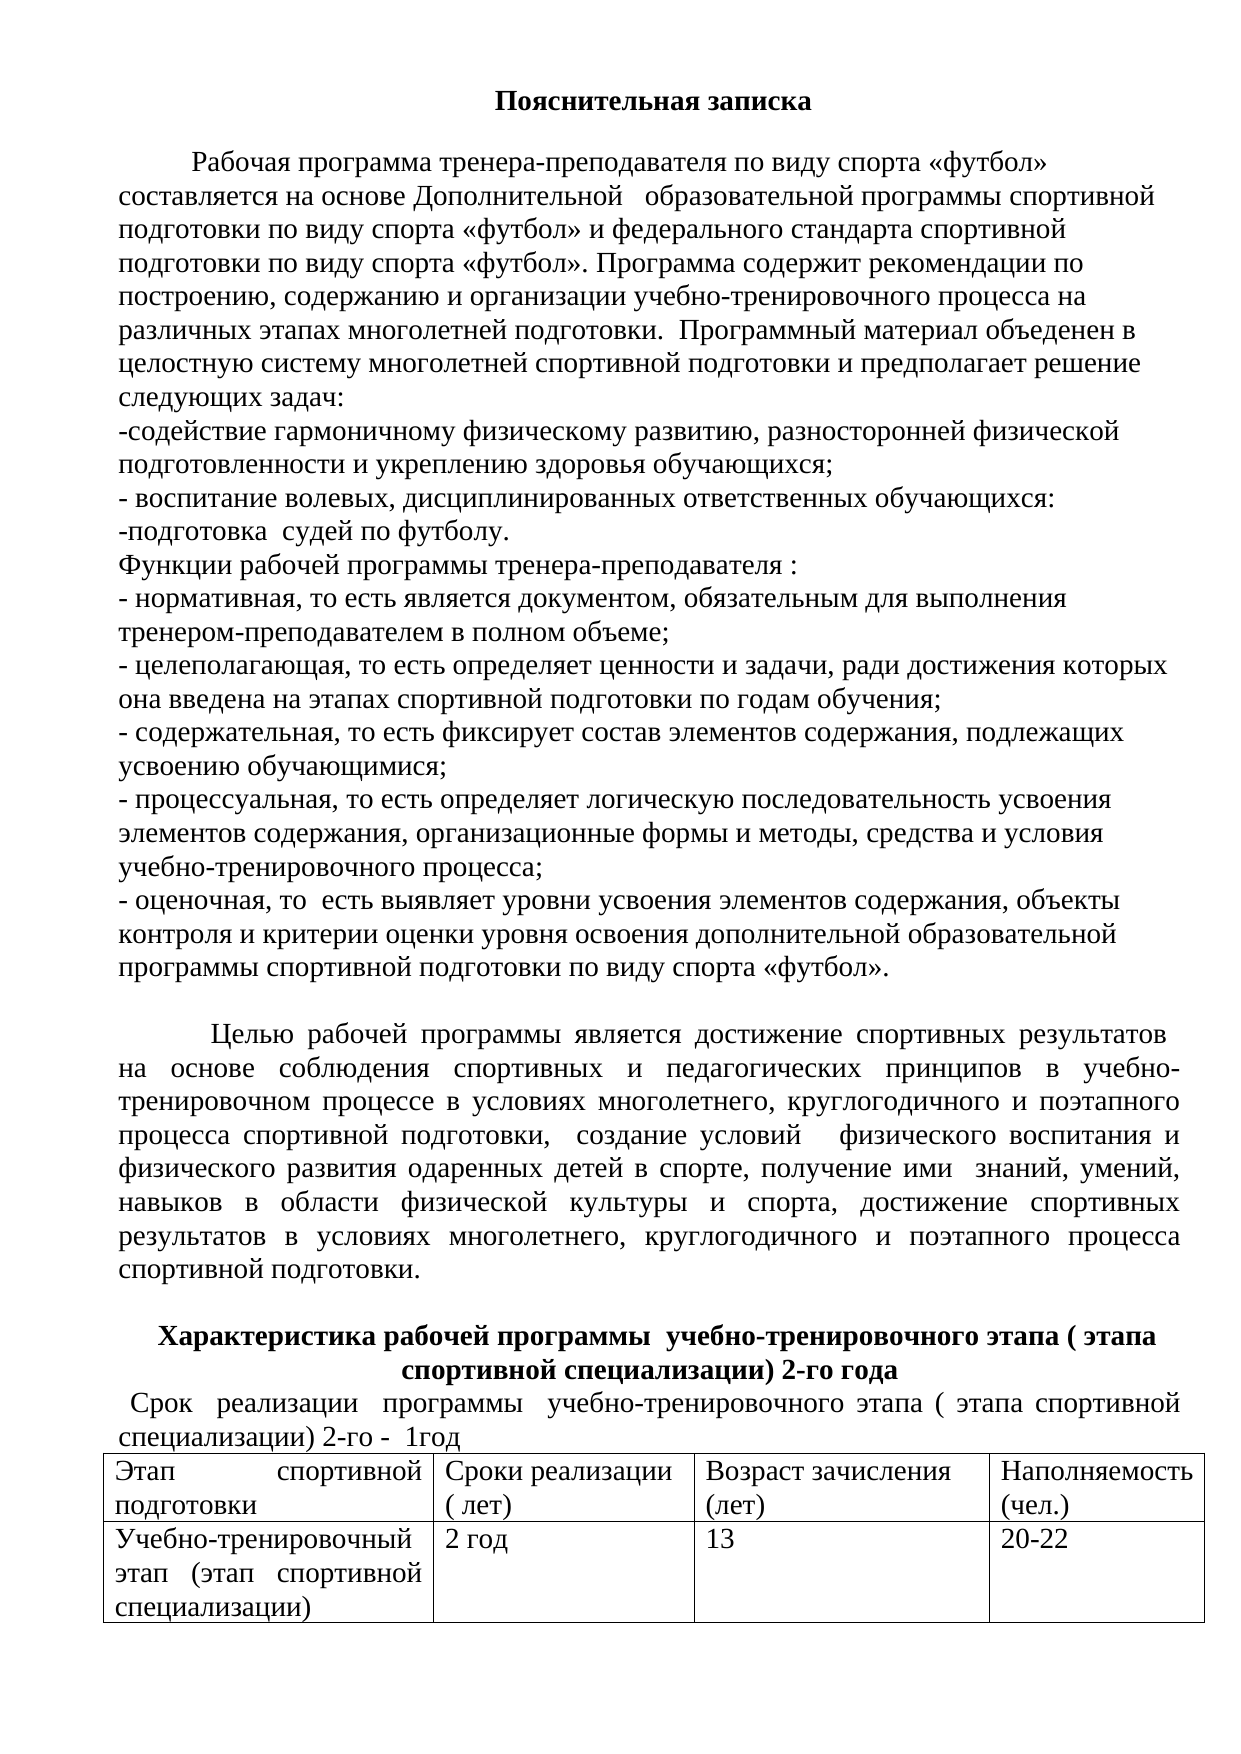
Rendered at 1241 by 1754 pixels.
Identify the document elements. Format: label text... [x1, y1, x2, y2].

text - нормативная, то есть является документом, обязательным для выполнения тренером-преподавателем в полном объеме; [118, 580, 1181, 647]
text Рабочая программа тренера-преподавателя по виду спорта «футбол» составляется на основе Дополнительной образовательной программы спортивной подготовки по виду спорта «футбол» и федерального стандарта спортивной подготовки по виду спорта «футбол». Программа содержит рекомендации по построению, содержанию и организации учебно-тренировочного процесса на различных этапах многолетней подготовки. Программный материал объеденен в целостную систему многолетней спортивной подготовки и предполагает решение следующих задач: [118, 144, 1181, 413]
text Целью рабочей программы является достижение спортивных результатов на основе соблюдения спортивных и педагогических принципов в учебно-тренировочном процессе в условиях многолетнего, круглогодичного и поэтапного процесса спортивной подготовки, создание условий физического воспитания и физического развития одаренных детей в спорте, получение ими знаний, умений, навыков в области физической культуры и спорта, достижение спортивных результатов в условиях многолетнего, круглогодичного и поэтапного процесса спортивной подготовки. [118, 1016, 1181, 1285]
text -подготовка судей по футболу. [118, 513, 1181, 547]
text - воспитание волевых, дисциплинированных ответственных обучающихся: [118, 480, 1181, 513]
table_header Этап спортивной подготовки [104, 1454, 433, 1521]
text Характеристика рабочей программы учебно-тренировочного этапа ( этапа спортивной специализации) 2-го года [118, 1318, 1181, 1385]
table_header Наполняемость (чел.) [990, 1454, 1204, 1521]
text - содержательная, то есть фиксирует состав элементов содержания, подлежащих усвоению обучающимися; [118, 714, 1181, 782]
table_cell 20-22 [990, 1522, 1204, 1622]
text - целеполагающая, то есть определяет ценности и задачи, ради достижения которых она введена на этапах спортивной подготовки по годам обучения; [118, 647, 1181, 714]
text Функции рабочей программы тренера-преподавателя : [118, 547, 1181, 580]
text -содействие гармоничному физическому развитию, разносторонней физической подготовленности и укреплению здоровья обучающихся; [118, 413, 1181, 480]
table_cell Учебно-тренировочный этап (этап спортивной специализации) [104, 1522, 433, 1622]
text - оценочная, то есть выявляет уровни усвоения элементов содержания, объекты контроля и критерии оценки уровня освоения дополнительной образовательной программы спортивной подготовки по виду спорта «футбол». [118, 882, 1181, 983]
table_cell 13 [695, 1522, 989, 1622]
text - процессуальная, то есть определяет логическую последовательность усвоения элементов содержания, организационные формы и методы, средства и условия учебно-тренировочного процесса; [118, 782, 1181, 882]
table_cell 2 год [434, 1522, 694, 1622]
table_header Возраст зачисления (лет) [695, 1454, 989, 1521]
table_header Сроки реализации ( лет) [434, 1454, 694, 1521]
text Пояснительная записка [118, 83, 1181, 116]
text Срок реализации программы учебно-тренировочного этапа ( этапа спортивной специализации) 2-го - 1год [118, 1385, 1181, 1452]
